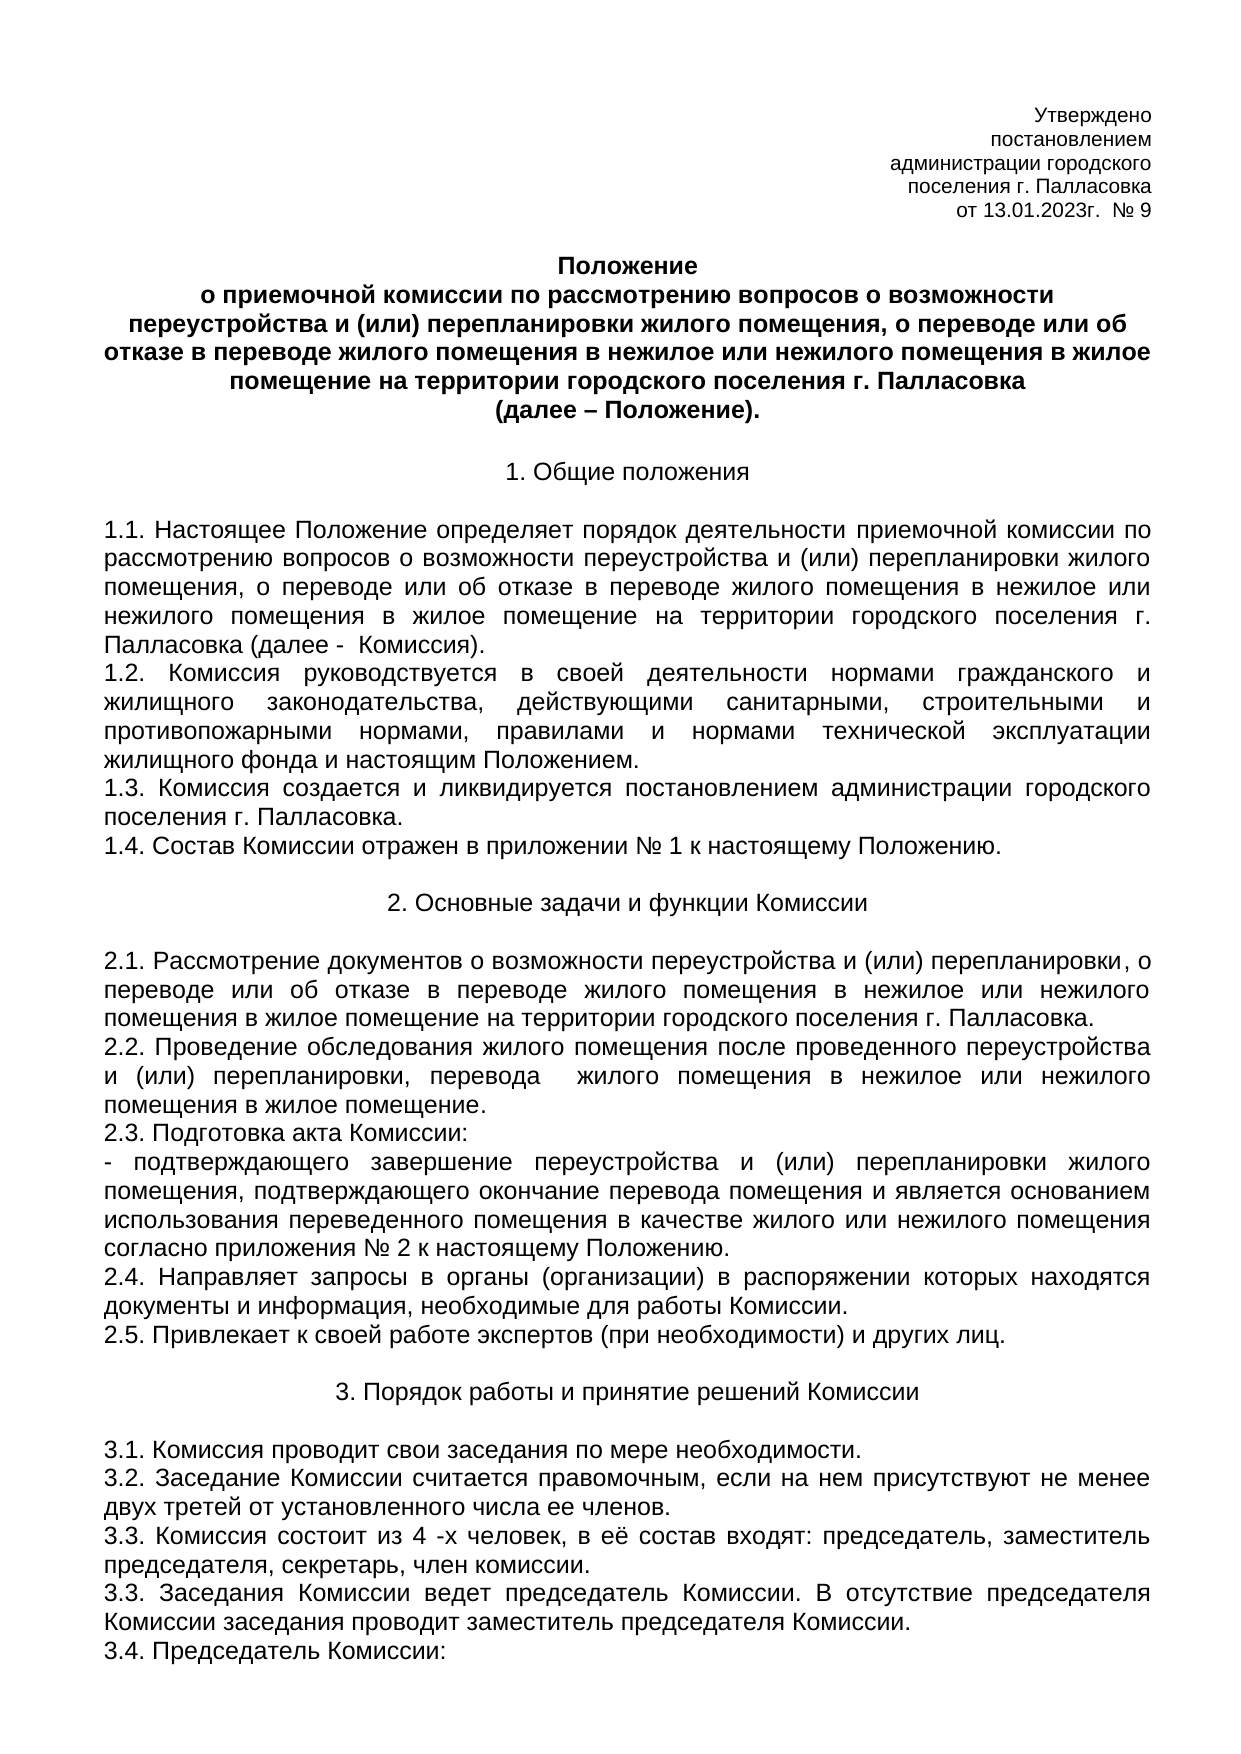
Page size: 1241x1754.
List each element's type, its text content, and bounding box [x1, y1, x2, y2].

text 3.1. Комиссия проводит свои заседания по мере необходимости. [103, 1434, 1152, 1463]
text 1. Общие положения [103, 457, 1152, 486]
text 3. Порядок работы и принятие решений Комиссии [103, 1377, 1152, 1406]
text 2.1. Рассмотрение документов о возможности переустройства и (или) перепланировки, о переводе или об отказе в переводе жилого помещения в нежилое или нежилого помещения в жилое помещение на территории городского поселения г. Палласовка. [103, 946, 1152, 1032]
text 1.1. Настоящее Положение определяет порядок деятельности приемочной комиссии по рассмотрению вопросов о возможности переустройства и (или) перепланировки жилого помещения, о переводе или об отказе в переводе жилого помещения в нежилое или нежилого помещения в жилое помещение на территории городского поселения г. Палласовка (далее - Комиссия). [103, 514, 1152, 658]
text поселения г. Палласовка [103, 174, 1152, 198]
text 1.2. Комиссия руководствуется в своей деятельности нормами гражданского и жилищного законодательства, действующими санитарными, строительными и противопожарными нормами, правилами и нормами технической эксплуатации жилищного фонда и настоящим Положением. [103, 658, 1152, 773]
text о приемочной комиссии по рассмотрению вопросов о возможности переустройства и (или) перепланировки жилого помещения, о переводе или об отказе в переводе жилого помещения в нежилое или нежилого помещения в жилое помещение на территории городского поселения г. Палласовка [103, 280, 1152, 395]
text (далее – Положение). [103, 395, 1152, 423]
text Утверждено [103, 102, 1152, 126]
text от 13.01.2023г. № 9 [103, 198, 1152, 222]
text 2.2. Проведение обследования жилого помещения после проведенного переустройства и (или) перепланировки, перевода жилого помещения в нежилое или нежилого помещения в жилое помещение. [103, 1032, 1152, 1118]
text постановлением [103, 126, 1152, 150]
text 3.3. Заседания Комиссии ведет председатель Комиссии. В отсутствие председателя Комиссии заседания проводит заместитель председателя Комиссии. [103, 1578, 1152, 1636]
text - подтверждающего завершение переустройства и (или) перепланировки жилого помещения, подтверждающего окончание перевода помещения и является основанием использования переведенного помещения в качестве жилого или нежилого помещения согласно приложения № 2 к настоящему Положению. [103, 1147, 1152, 1262]
text 3.2. Заседание Комиссии считается правомочным, если на нем присутствуют не менее двух третей от установленного числа ее членов. [103, 1463, 1152, 1521]
text 2.5. Привлекает к своей работе экспертов (при необходимости) и других лиц. [103, 1319, 1152, 1348]
text 1.4. Состав Комиссии отражен в приложении № 1 к настоящему Положению. [103, 831, 1152, 859]
text 2.3. Подготовка акта Комиссии: [103, 1118, 1152, 1147]
text администрации городского [103, 150, 1152, 174]
text 3.4. Председатель Комиссии: [103, 1636, 1152, 1664]
text 1.3. Комиссия создается и ликвидируется постановлением администрации городского поселения г. Палласовка. [103, 773, 1152, 831]
text 3.3. Комиссия состоит из 4 -х человек, в её состав входят: председатель, заместитель председателя, секретарь, член комиссии. [103, 1521, 1152, 1578]
text 2. Основные задачи и функции Комиссии [103, 888, 1152, 917]
text 2.4. Направляет запросы в органы (организации) в распоряжении которых находятся документы и информация, необходимые для работы Комиссии. [103, 1262, 1152, 1319]
text Положение [103, 251, 1152, 280]
